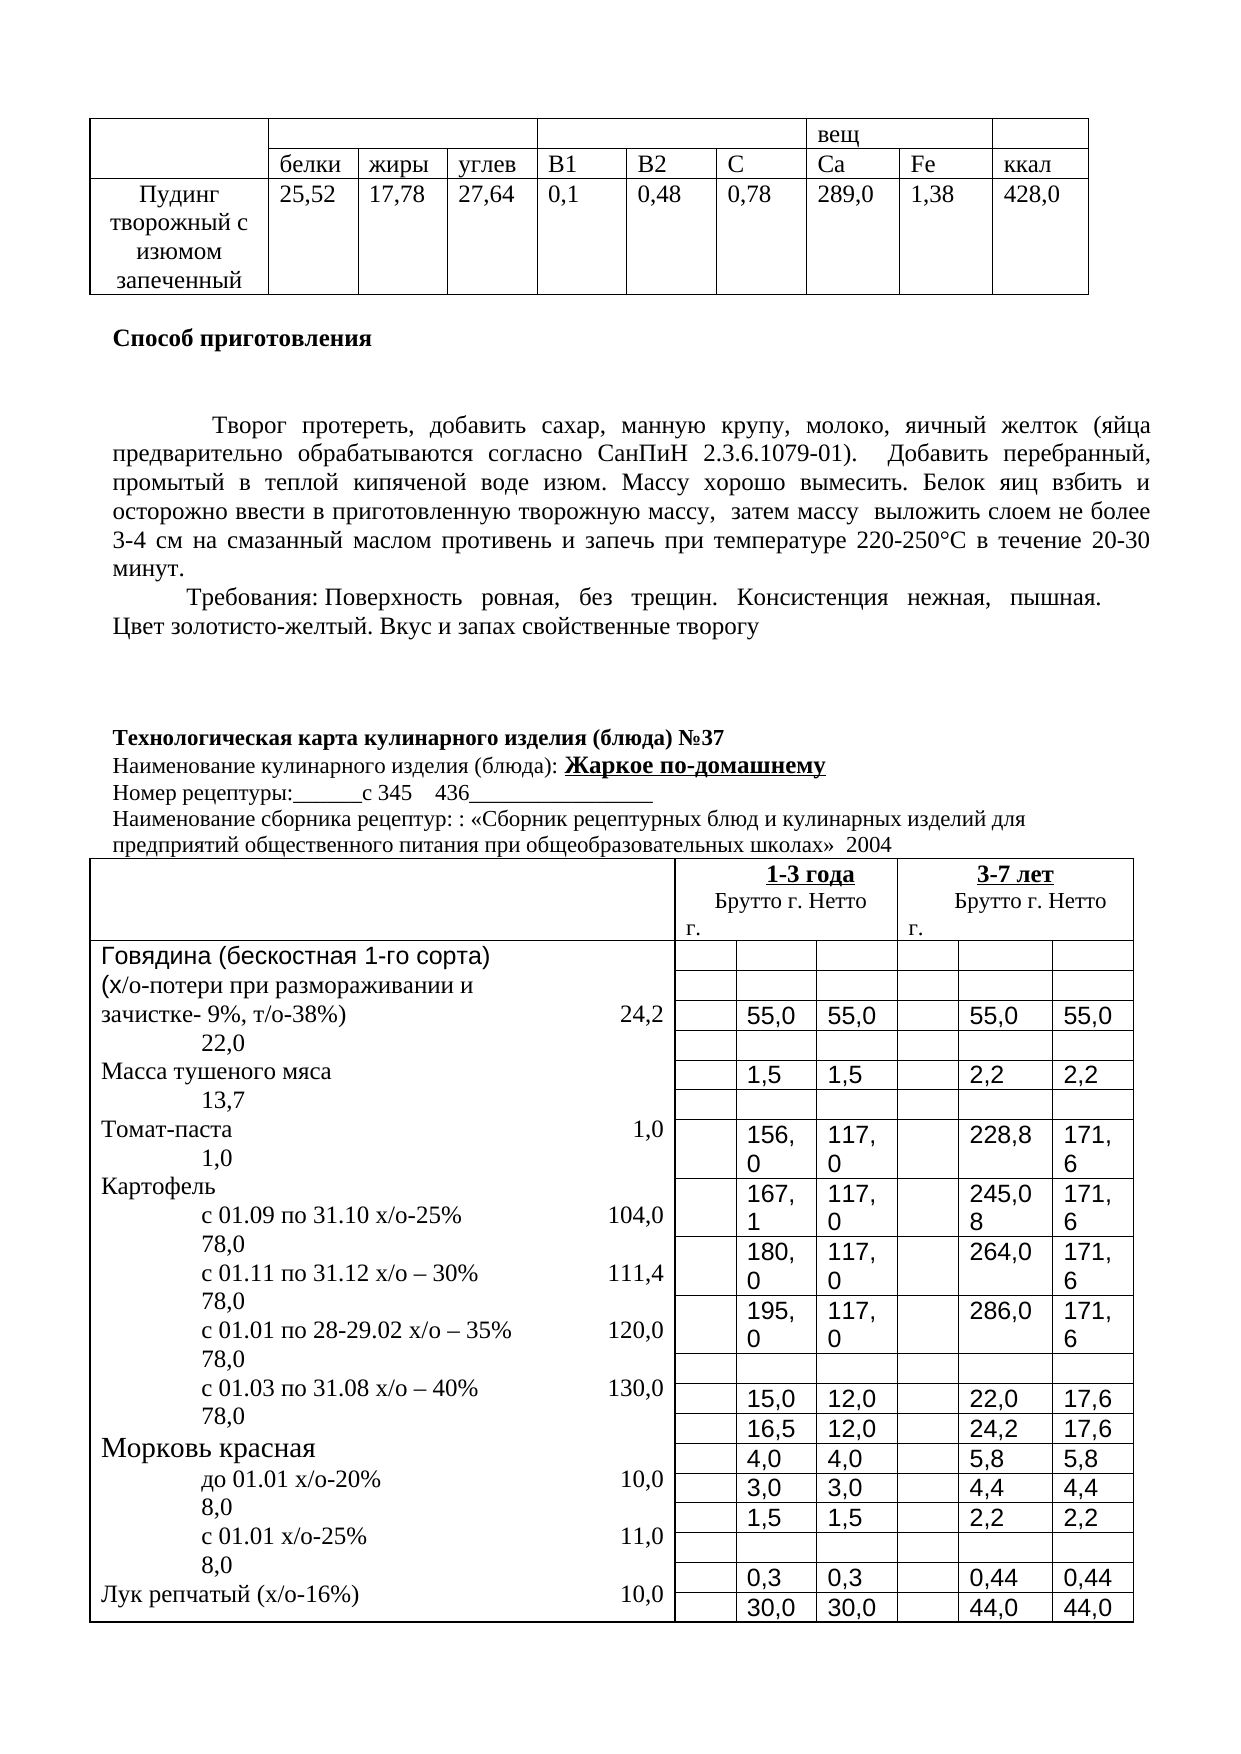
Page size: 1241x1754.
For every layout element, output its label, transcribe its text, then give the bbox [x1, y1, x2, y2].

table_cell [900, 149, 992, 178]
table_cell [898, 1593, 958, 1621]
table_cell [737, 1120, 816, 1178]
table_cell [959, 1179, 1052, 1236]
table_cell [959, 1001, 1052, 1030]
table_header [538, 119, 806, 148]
text Требования: Поверхность ровная, без трещин. Консистенция нежная, пышная. Цвет золотисто-желтый. Вкус и запах свойственные творогу [112, 582, 1152, 640]
text Технологическая карта кулинарного изделия (блюда) №37 [112, 724, 1152, 750]
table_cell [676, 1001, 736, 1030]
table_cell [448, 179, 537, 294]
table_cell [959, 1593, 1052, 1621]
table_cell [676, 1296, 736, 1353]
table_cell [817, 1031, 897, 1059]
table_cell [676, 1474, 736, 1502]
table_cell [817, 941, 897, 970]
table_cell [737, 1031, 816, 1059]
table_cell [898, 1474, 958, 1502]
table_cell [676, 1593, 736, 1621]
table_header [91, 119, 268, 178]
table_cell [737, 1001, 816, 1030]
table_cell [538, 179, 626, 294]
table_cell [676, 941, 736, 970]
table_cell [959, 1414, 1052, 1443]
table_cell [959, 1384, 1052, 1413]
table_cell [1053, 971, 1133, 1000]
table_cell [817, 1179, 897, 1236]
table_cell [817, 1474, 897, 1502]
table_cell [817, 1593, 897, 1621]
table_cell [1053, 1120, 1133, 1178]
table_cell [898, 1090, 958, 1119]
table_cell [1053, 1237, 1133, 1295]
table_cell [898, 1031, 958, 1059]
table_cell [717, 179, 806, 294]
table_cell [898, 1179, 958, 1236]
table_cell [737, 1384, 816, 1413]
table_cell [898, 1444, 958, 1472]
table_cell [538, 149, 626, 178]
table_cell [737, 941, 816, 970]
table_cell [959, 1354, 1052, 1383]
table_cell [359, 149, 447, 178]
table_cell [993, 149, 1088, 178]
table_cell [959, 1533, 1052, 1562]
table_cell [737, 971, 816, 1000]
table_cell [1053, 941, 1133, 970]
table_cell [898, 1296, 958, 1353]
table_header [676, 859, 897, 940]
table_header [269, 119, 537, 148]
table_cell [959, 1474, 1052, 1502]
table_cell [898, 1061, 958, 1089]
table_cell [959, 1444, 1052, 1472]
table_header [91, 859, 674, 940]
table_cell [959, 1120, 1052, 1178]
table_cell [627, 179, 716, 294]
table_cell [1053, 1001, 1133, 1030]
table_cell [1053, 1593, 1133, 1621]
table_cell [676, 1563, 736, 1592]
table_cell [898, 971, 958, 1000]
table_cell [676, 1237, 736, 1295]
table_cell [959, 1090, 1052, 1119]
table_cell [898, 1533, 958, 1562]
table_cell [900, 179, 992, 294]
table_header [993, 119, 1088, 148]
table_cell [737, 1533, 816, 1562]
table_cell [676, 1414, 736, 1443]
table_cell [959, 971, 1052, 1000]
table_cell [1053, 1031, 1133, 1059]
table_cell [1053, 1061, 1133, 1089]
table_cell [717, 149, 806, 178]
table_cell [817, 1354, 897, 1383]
text Наименование сборника рецептур: : «Сборник рецептурных блюд и кулинарных изделий для предприятий общественного питания при общеобразовательных школах» 2004 [112, 805, 1152, 858]
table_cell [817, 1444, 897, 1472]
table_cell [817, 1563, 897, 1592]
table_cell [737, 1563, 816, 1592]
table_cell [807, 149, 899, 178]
text Наименование кулинарного изделия (блюда): Жаркое по-домашнему [112, 750, 1152, 779]
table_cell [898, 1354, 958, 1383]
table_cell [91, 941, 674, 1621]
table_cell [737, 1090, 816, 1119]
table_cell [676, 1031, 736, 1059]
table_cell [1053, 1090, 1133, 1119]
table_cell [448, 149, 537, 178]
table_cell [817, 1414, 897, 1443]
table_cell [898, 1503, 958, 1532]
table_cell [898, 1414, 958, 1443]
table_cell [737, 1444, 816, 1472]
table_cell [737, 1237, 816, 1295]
text Творог протереть, добавить сахар, манную крупу, молоко, яичный желток (яйца предварительно обрабатываются согласно СанПиН 2.3.6.1079-01). Добавить перебранный, промытый в теплой кипяченой воде изюм. Массу хорошо вымесить. Белок яиц взбить и осторожно ввести в приготовленную творожную массу, затем массу выложить слоем не более 3-4 см на смазанный маслом противень и запечь при температуре 220-250°С в течение 20-30 минут. [112, 410, 1152, 582]
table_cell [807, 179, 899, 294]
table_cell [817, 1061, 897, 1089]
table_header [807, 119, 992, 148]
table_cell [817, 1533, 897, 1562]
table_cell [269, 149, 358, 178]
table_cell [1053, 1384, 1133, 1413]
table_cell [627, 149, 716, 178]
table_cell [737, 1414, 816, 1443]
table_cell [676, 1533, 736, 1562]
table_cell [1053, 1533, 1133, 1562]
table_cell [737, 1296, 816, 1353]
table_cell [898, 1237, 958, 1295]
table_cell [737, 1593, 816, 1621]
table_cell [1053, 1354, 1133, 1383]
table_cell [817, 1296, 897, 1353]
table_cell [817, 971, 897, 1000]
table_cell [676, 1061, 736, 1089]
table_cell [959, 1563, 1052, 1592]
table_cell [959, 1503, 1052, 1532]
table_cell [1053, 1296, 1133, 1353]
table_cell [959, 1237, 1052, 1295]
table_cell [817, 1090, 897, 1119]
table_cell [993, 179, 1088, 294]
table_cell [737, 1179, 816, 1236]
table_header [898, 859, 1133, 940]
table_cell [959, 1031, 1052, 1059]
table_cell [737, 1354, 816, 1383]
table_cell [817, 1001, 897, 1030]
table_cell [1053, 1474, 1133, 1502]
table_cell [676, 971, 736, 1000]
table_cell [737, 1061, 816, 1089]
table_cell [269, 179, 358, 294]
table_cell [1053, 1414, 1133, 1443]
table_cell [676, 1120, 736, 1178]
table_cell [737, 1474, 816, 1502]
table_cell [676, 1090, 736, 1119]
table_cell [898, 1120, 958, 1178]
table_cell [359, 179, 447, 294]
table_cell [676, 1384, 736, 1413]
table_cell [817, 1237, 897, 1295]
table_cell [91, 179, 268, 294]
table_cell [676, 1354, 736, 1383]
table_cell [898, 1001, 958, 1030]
text Номер рецептуры:______с 345 436________________ [112, 779, 1152, 805]
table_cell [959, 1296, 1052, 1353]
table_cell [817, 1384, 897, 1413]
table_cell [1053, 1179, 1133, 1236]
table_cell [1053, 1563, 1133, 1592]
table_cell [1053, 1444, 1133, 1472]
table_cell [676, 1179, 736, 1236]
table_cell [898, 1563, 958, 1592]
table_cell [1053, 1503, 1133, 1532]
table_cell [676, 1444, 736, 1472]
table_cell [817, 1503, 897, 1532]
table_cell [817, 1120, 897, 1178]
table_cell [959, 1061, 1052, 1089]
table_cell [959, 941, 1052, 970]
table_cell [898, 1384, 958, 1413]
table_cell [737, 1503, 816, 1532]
text Способ приготовления [112, 323, 1152, 352]
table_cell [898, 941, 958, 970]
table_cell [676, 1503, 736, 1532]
